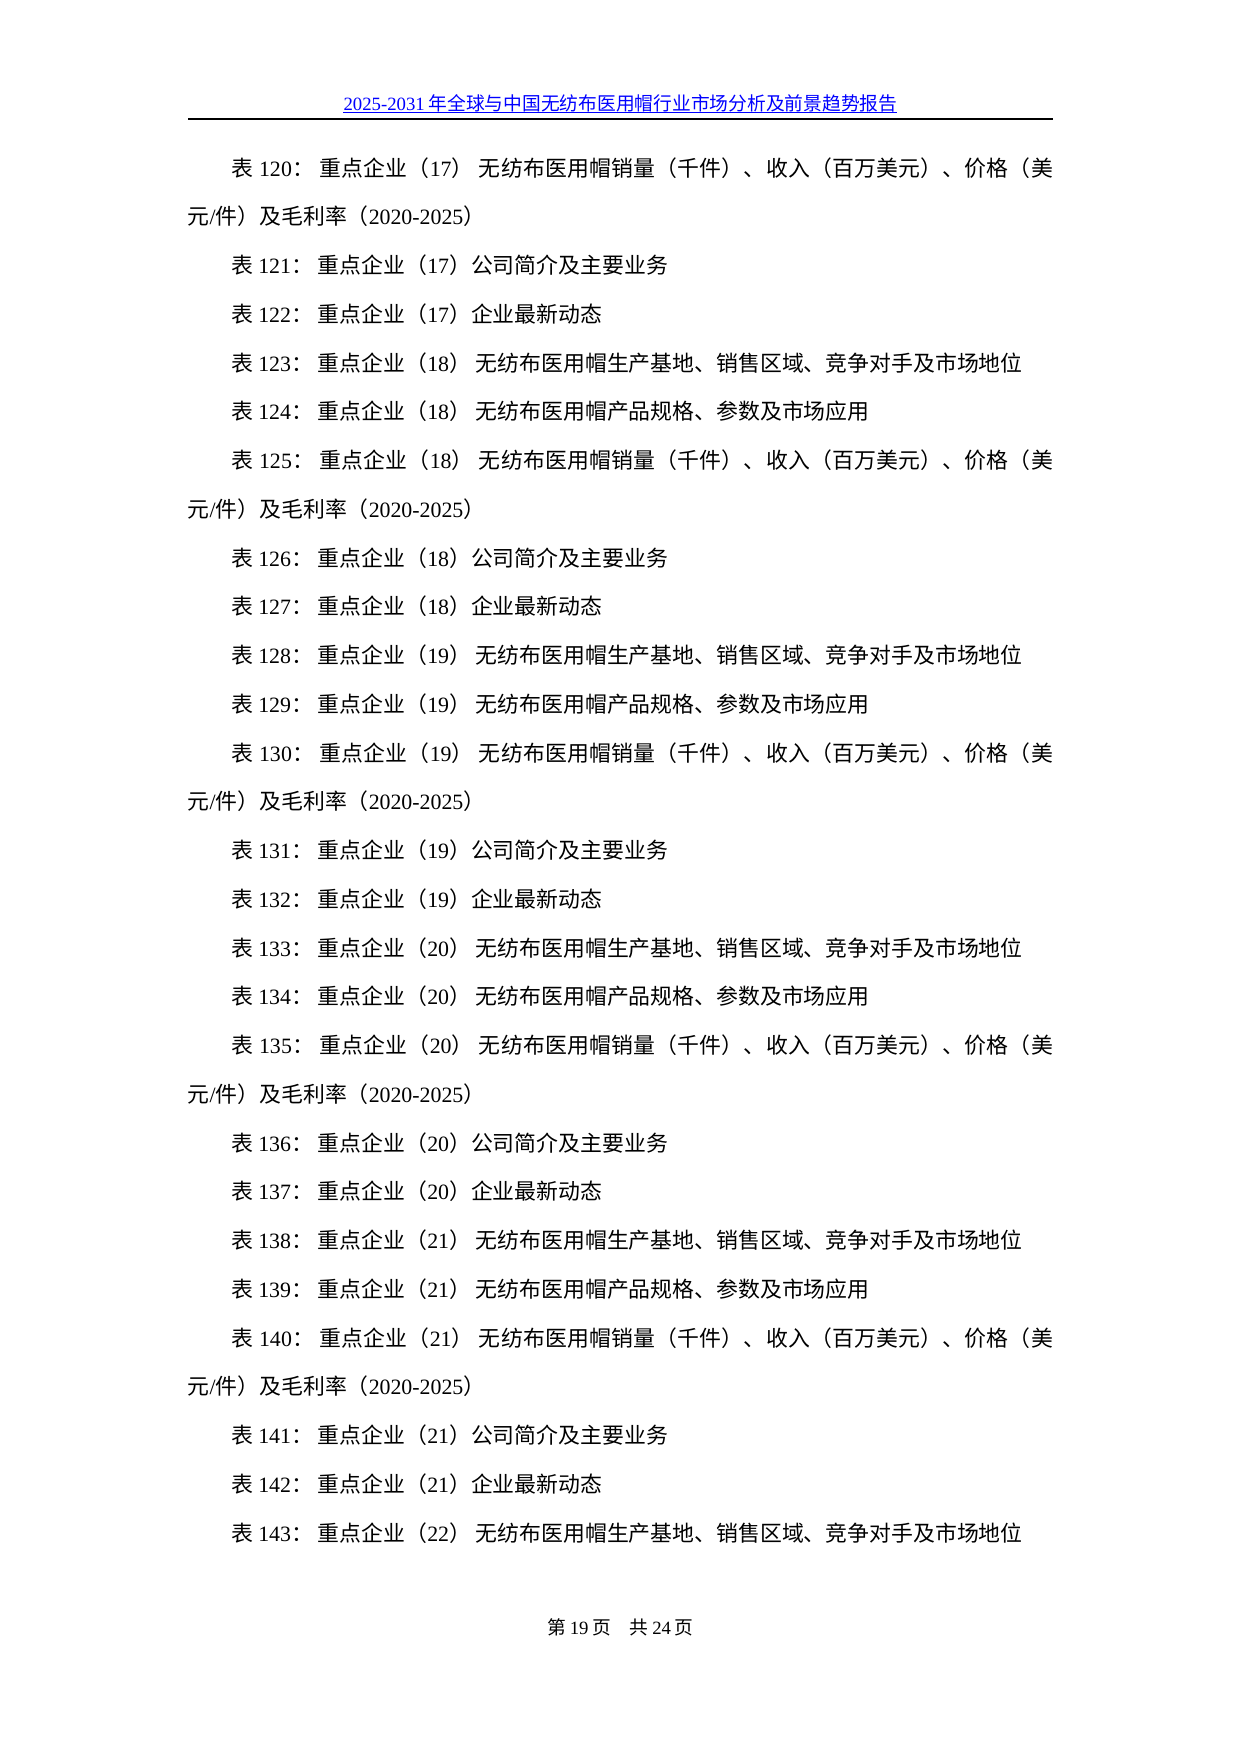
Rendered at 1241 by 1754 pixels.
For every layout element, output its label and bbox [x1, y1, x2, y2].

text [187, 150, 1053, 1548]
